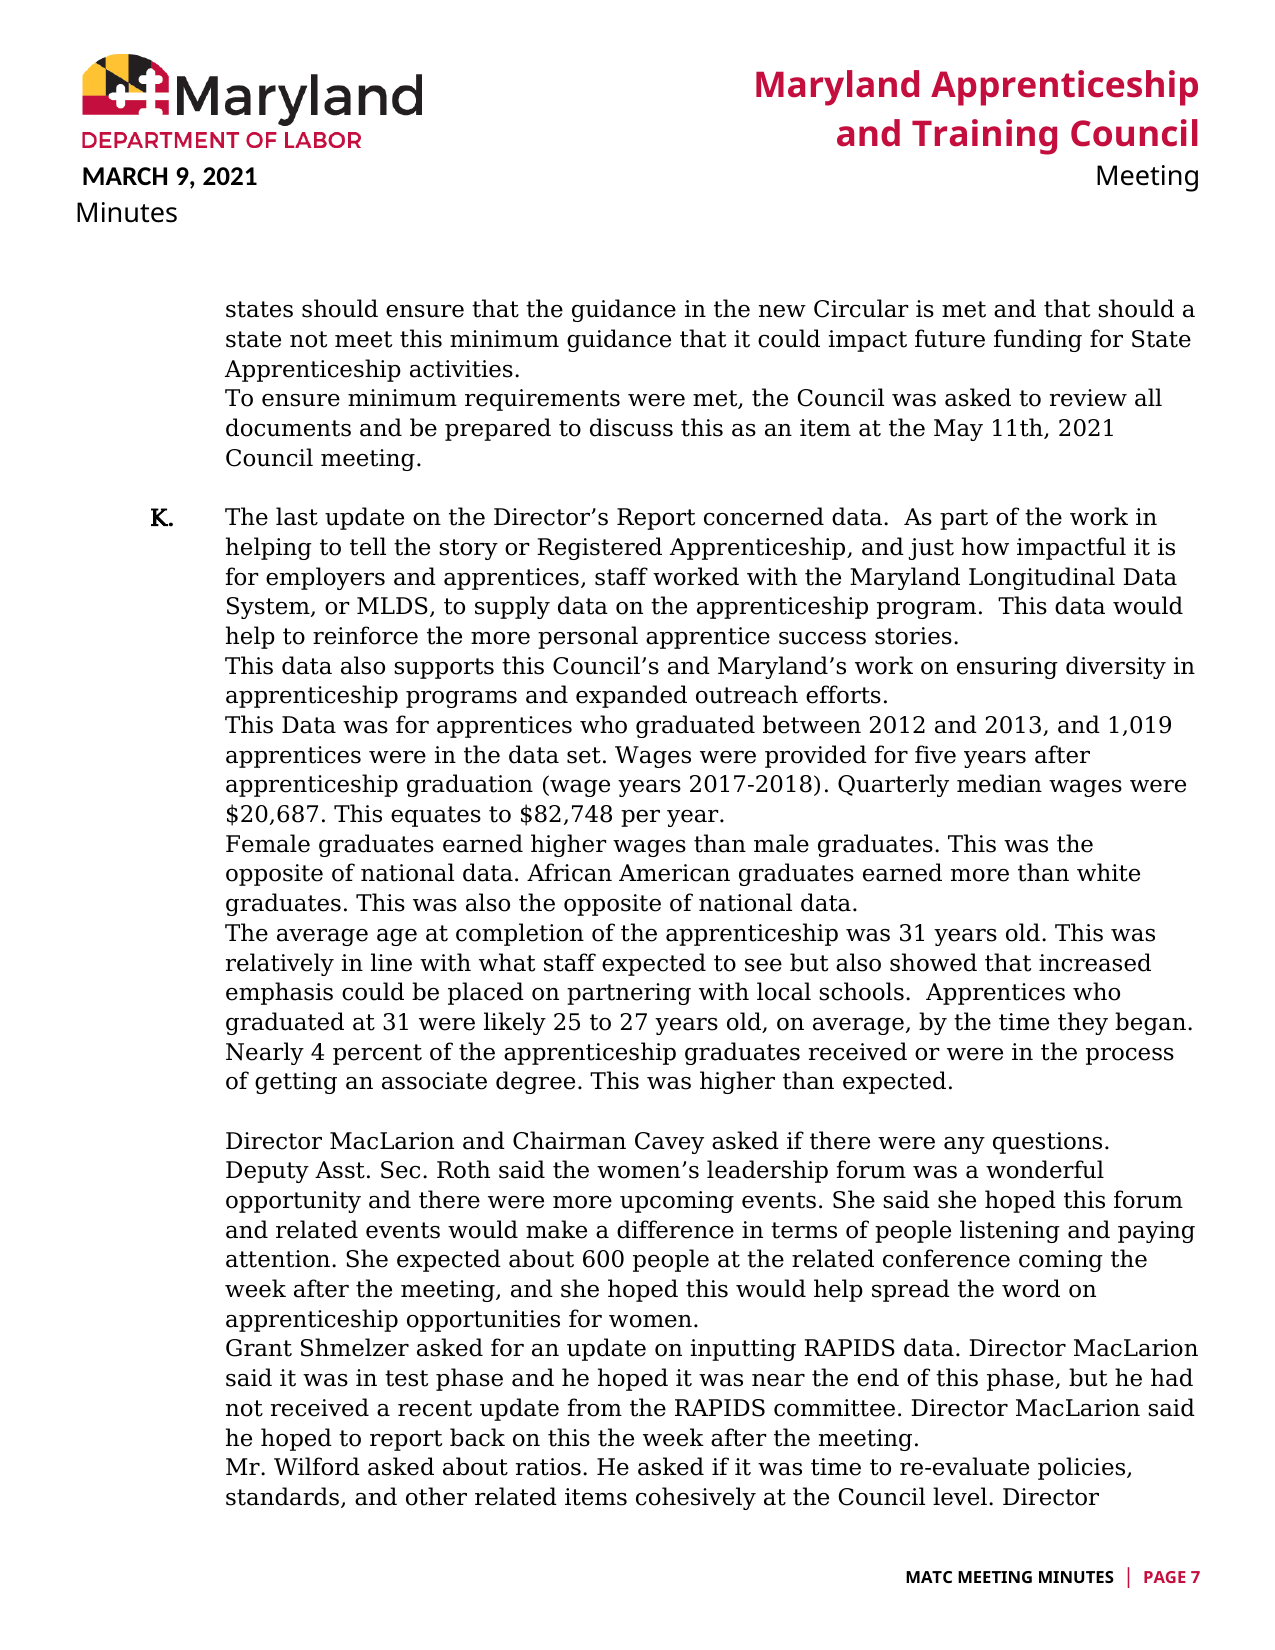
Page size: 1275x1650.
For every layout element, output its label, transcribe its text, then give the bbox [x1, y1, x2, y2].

text Nearly 4 percent of the apprenticeship graduates received or were in the process of getting an associate degree. This was higher than expected. [225, 1037, 1200, 1094]
text Female graduates earned higher wages than male graduates. This was the opposite of national data. African American graduates earned more than white graduates. This was also the opposite of national data. [225, 829, 1200, 916]
text K. The last update on the Director’s Report concerned data. As part of the work in helping to tell the story or Registered Apprenticeship, and just how impactful it is for employers and apprentices, staff worked with the Maryland Longitudinal Data System, or MLDS, to supply data on the apprenticeship program. This data would help to reinforce the more personal apprentice success stories. [150, 503, 1200, 649]
text This Data was for apprentices who graduated between 2012 and 2013, and 1,019 apprentices were in the data set. Wages were provided for five years after apprenticeship graduation (wage years 2017-2018). Quarterly median wages were $20,687. This equates to $82,748 per year. [225, 711, 1200, 827]
text Grant Shmelzer asked for an update on inputting RAPIDS data. Director MacLarion said it was in test phase and he hoped it was near the end of this phase, but he had not received a recent update from the RAPIDS committee. Director MacLarion said he hoped to report back on this the week after the meeting. [225, 1334, 1200, 1451]
text The average age at completion of the apprenticeship was 31 years old. This was relatively in line with what staff expected to see but also showed that increased emphasis could be placed on partnering with local schools. Apprentices who graduated at 31 were likely 25 to 27 years old, on average, by the time they began. [225, 918, 1200, 1035]
text To ensure minimum requirements were met, the Council was asked to review all documents and be prepared to discuss this as an item at the May 11th, 2021 Council meeting. [225, 384, 1200, 471]
picture [75, 48, 425, 151]
text This data also supports this Council’s and Maryland’s work on ensuring diversity in apprenticeship programs and expanded outreach efforts. [225, 651, 1200, 708]
text Director MacLarion and Chairman Cavey asked if there were any questions. [75, 1126, 1200, 1154]
text Deputy Asst. Sec. Roth said the women’s leadership forum was a wonderful opportunity and there were more upcoming events. She said she hoped this forum and related events would make a difference in terms of people listening and paying attention. She expected about 600 people at the related conference coming the week after the meeting, and she hoped this would help spread the word on apprenticeship opportunities for women. [150, 1156, 1200, 1332]
